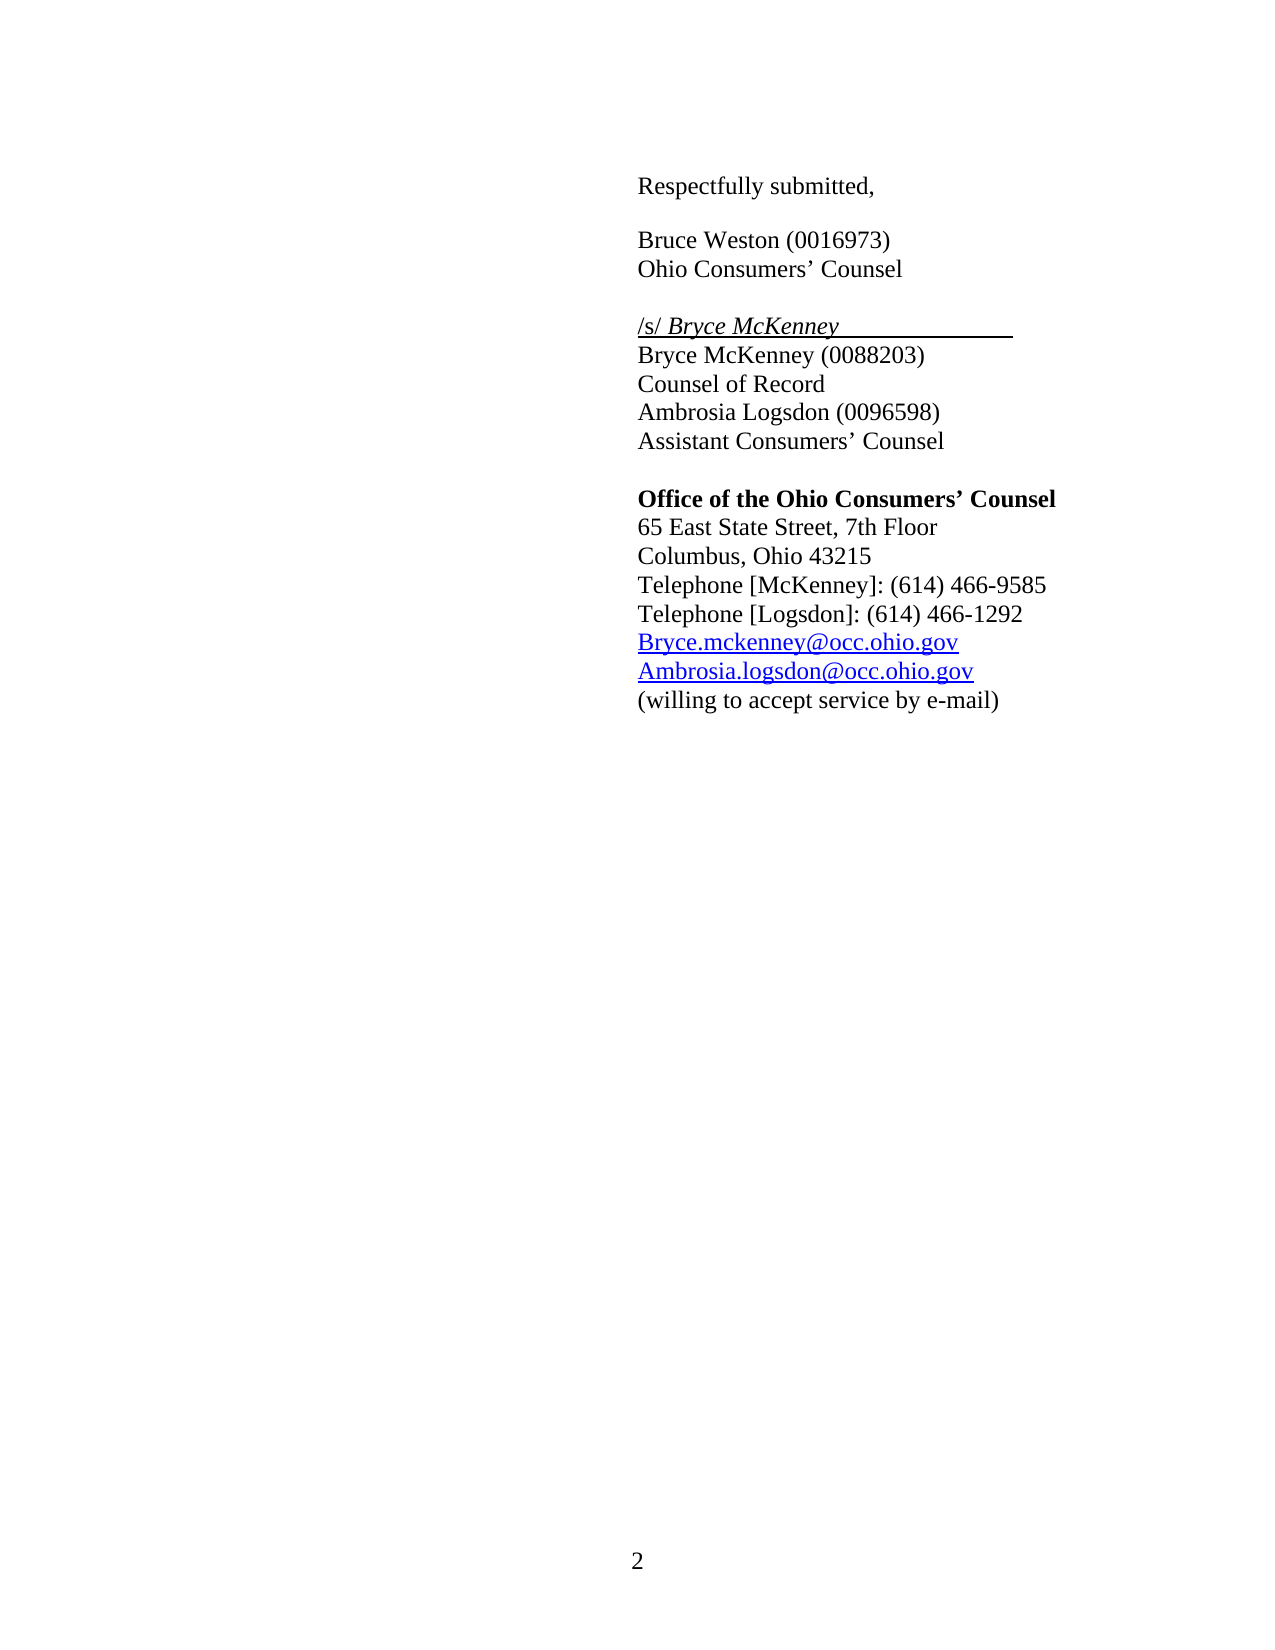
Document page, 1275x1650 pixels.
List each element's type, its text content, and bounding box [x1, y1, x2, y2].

text Ambrosia.logsdon@occ.ohio.gov [187, 656, 1087, 685]
text Counsel of Record [187, 369, 1087, 397]
text Assistant Consumers’ Counsel [187, 426, 1087, 455]
text Ambrosia Logsdon (0096598) [187, 397, 1087, 426]
text Ohio Consumers’ Counsel [187, 254, 1087, 282]
text /s/ Bryce McKenney [187, 311, 1087, 340]
text Telephone [McKenney]: (614) 466-9585 [562, 570, 1087, 599]
text Bruce Weston (0016973) [187, 225, 1087, 254]
subtitle Columbus, Ohio 43215 [525, 541, 1155, 570]
subtitle Office of the Ohio Consumers’ Counsel [525, 484, 1155, 512]
text Bryce McKenney (0088203) [187, 340, 1087, 369]
text Respectfully submitted, [562, 150, 1157, 200]
subtitle 65 East State Street, 7th Floor [525, 512, 1155, 541]
text (willing to accept service by e-mail) [187, 685, 1087, 714]
text Bryce.mckenney@occ.ohio.gov [187, 627, 1087, 656]
text Telephone [Logsdon]: (614) 466-1292 [562, 599, 1087, 627]
